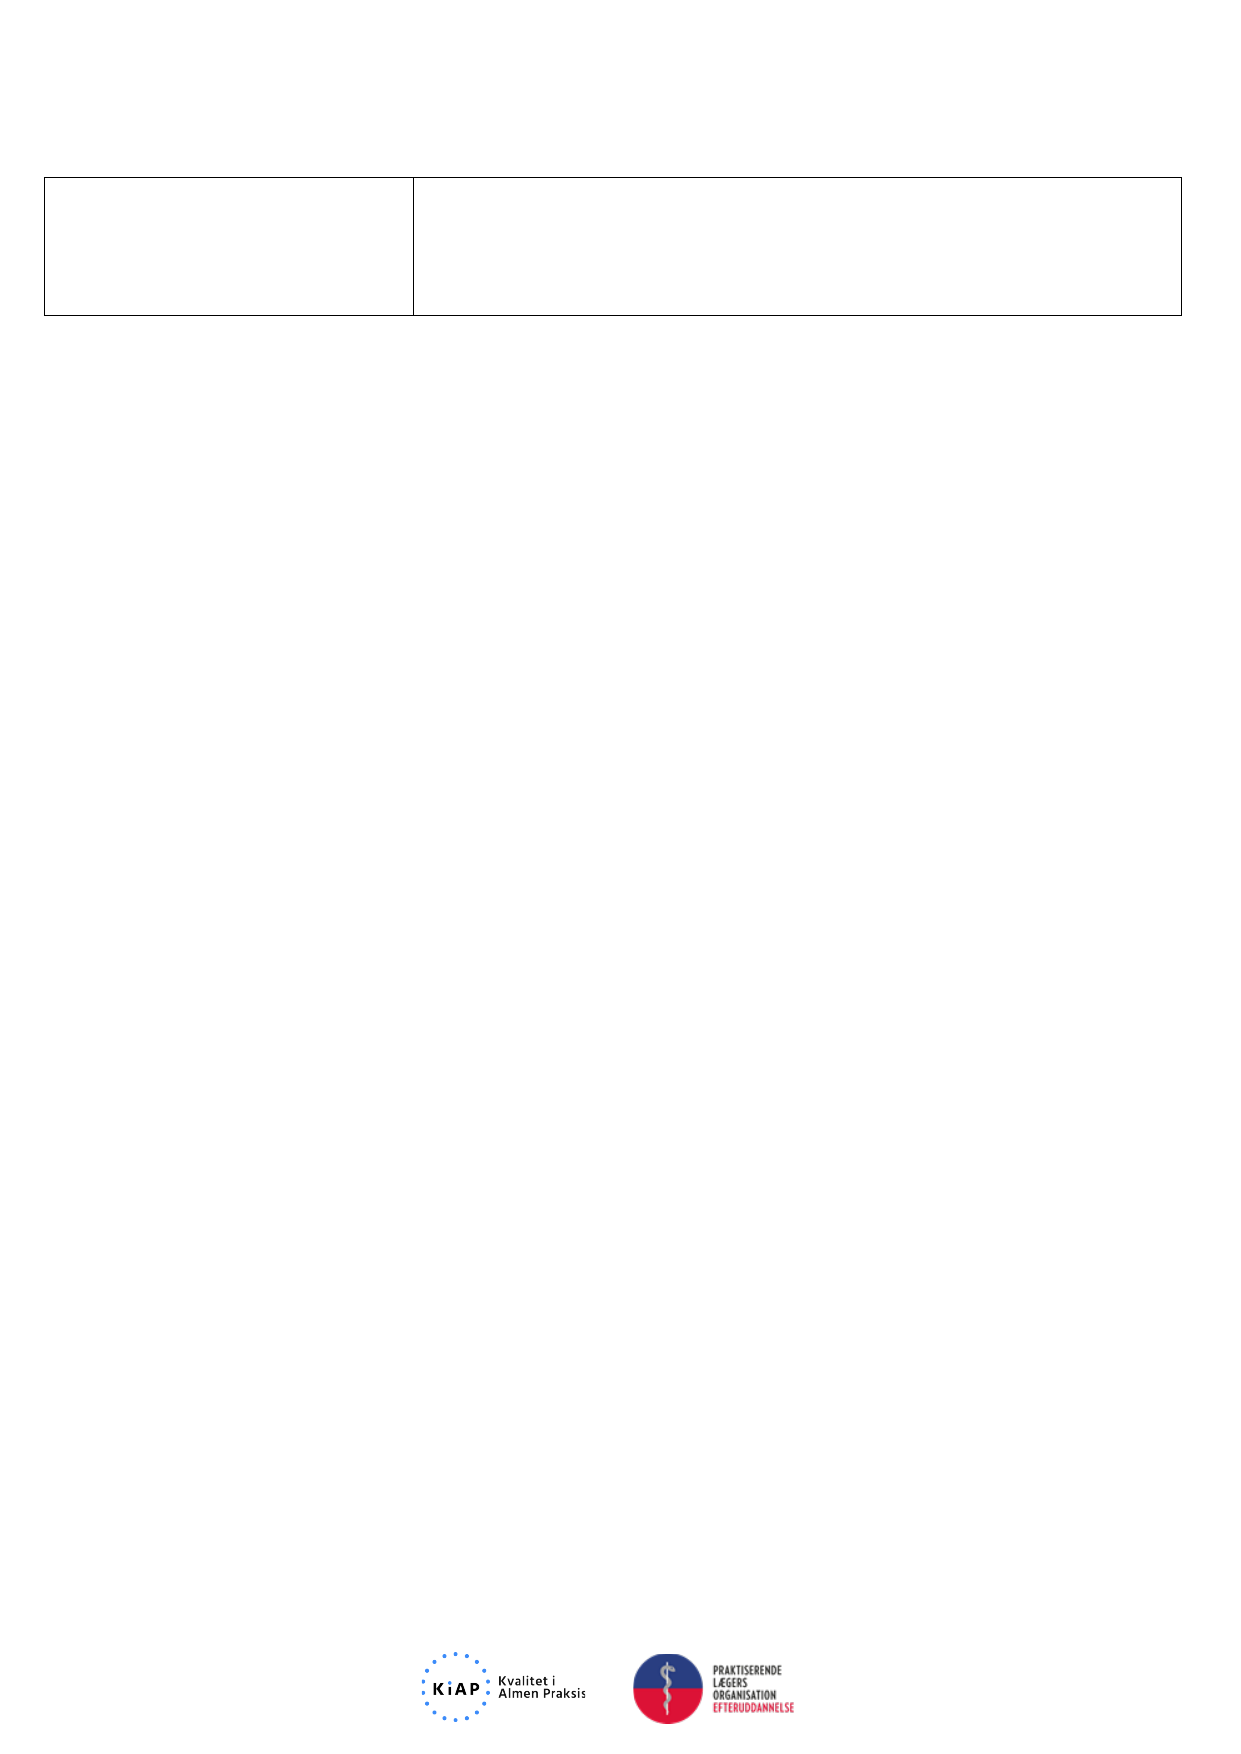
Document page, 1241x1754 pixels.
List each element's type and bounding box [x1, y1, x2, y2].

picture [633, 1654, 794, 1724]
table_cell [414, 178, 1181, 314]
table_cell [45, 178, 413, 314]
picture [421, 1652, 586, 1722]
